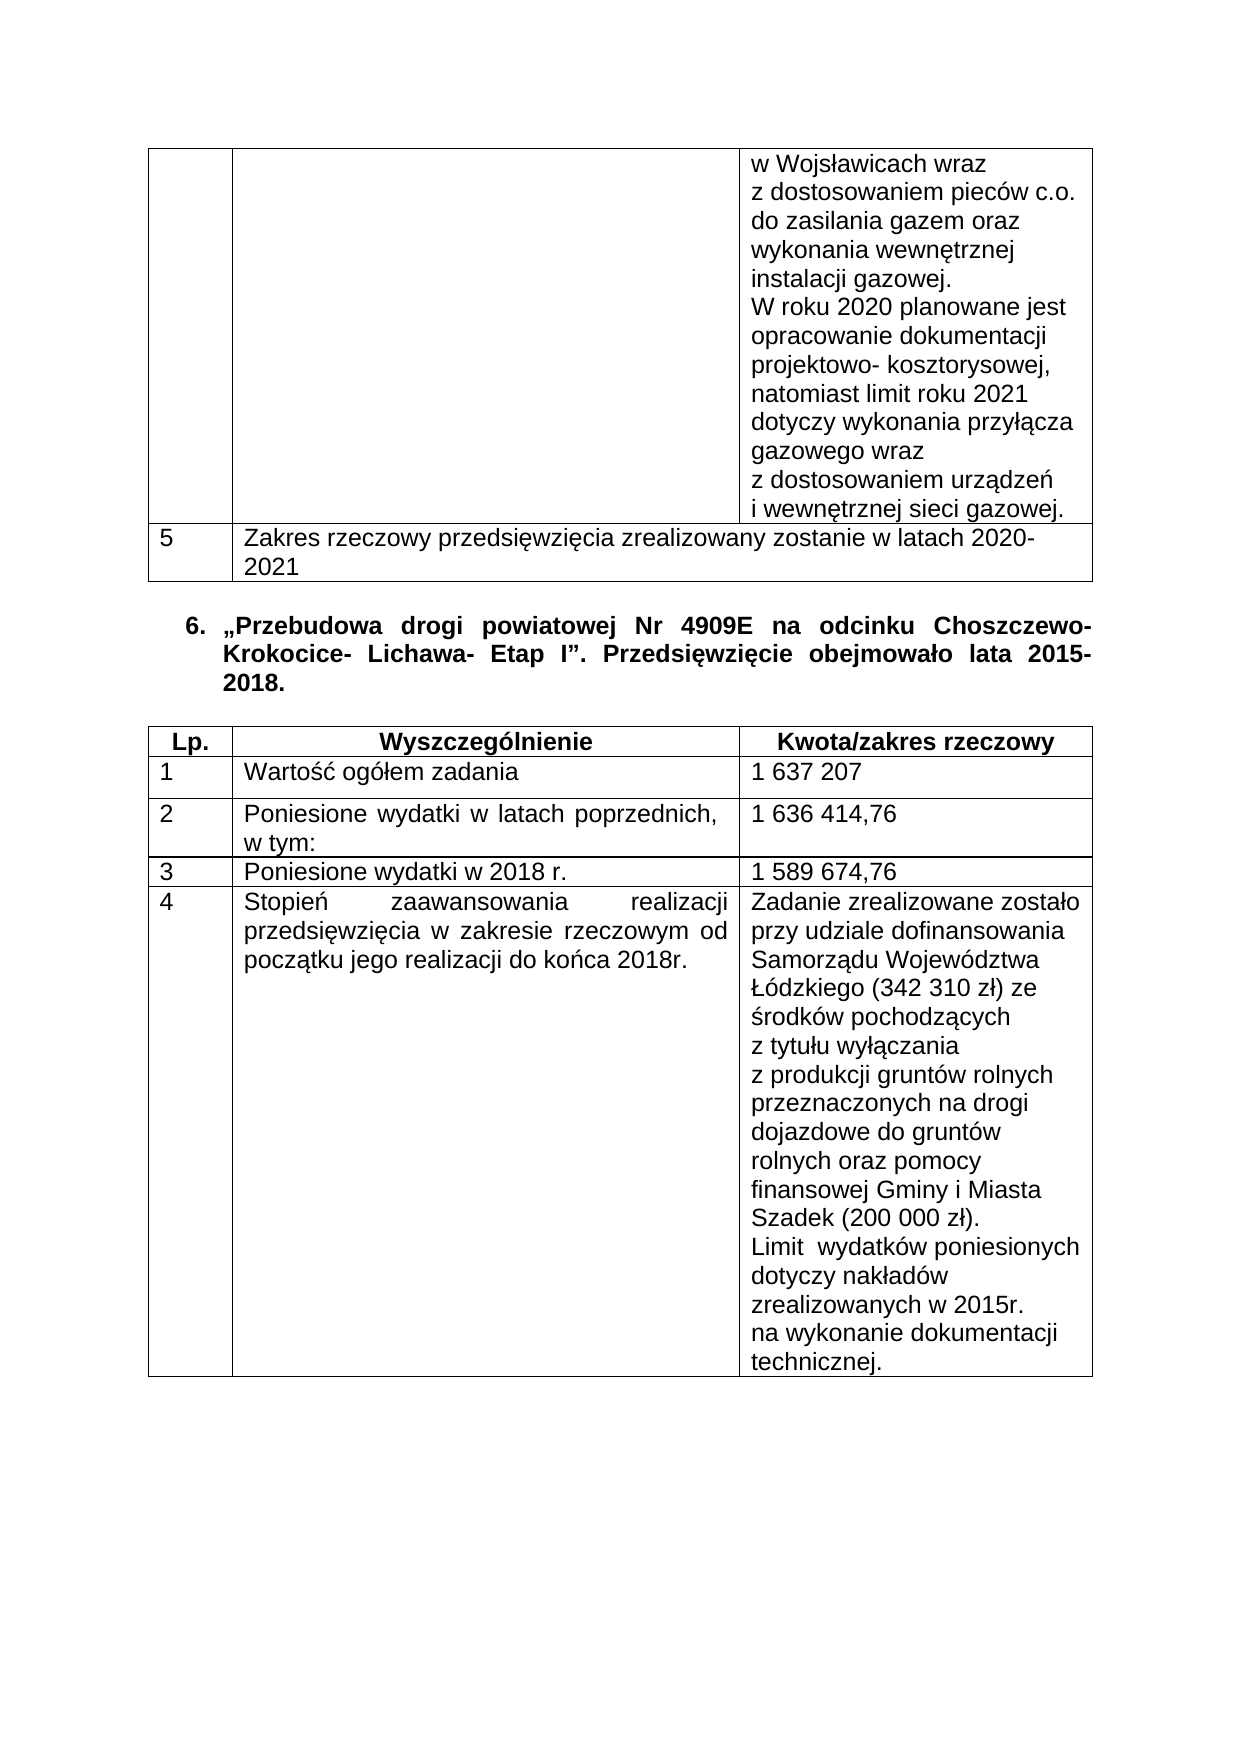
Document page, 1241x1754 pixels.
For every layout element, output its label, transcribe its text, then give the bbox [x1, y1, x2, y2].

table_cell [233, 149, 739, 522]
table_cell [233, 887, 739, 1376]
table_cell 1 589 674,76 [740, 858, 1092, 886]
list „Przebudowa drogi powiatowej Nr 4909E na odcinku Choszczewo- Krokocice- Lichawa- Etap I”. Przedsięwzięcie obejmowało lata 2015- 2018. [185, 611, 1093, 697]
table_cell Zakres rzeczowy przedsięwzięcia zrealizowany zostanie w latach 2020-2021 [233, 524, 1092, 581]
table_cell Poniesione wydatki w latach poprzednich, w tym: [233, 799, 739, 856]
table_cell 4 [149, 149, 232, 522]
table_cell 1 637 207 [740, 757, 1092, 798]
table_cell Poniesione wydatki w 2018 r. [233, 858, 739, 886]
table_cell 2 [149, 799, 232, 856]
table_cell 3 [149, 858, 232, 886]
table_header Lp. [149, 727, 232, 756]
table_cell Wartość ogółem zadania [233, 757, 739, 798]
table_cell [740, 887, 1092, 1376]
table_header Kwota/zakres rzeczowy [740, 727, 1092, 756]
table_cell 4 [149, 887, 232, 1376]
table_cell 5 [149, 524, 232, 581]
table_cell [740, 149, 1092, 522]
table_header Wyszczególnienie [233, 727, 739, 756]
table_cell 1 [149, 757, 232, 798]
table_cell 1 636 414,76 [740, 799, 1092, 856]
